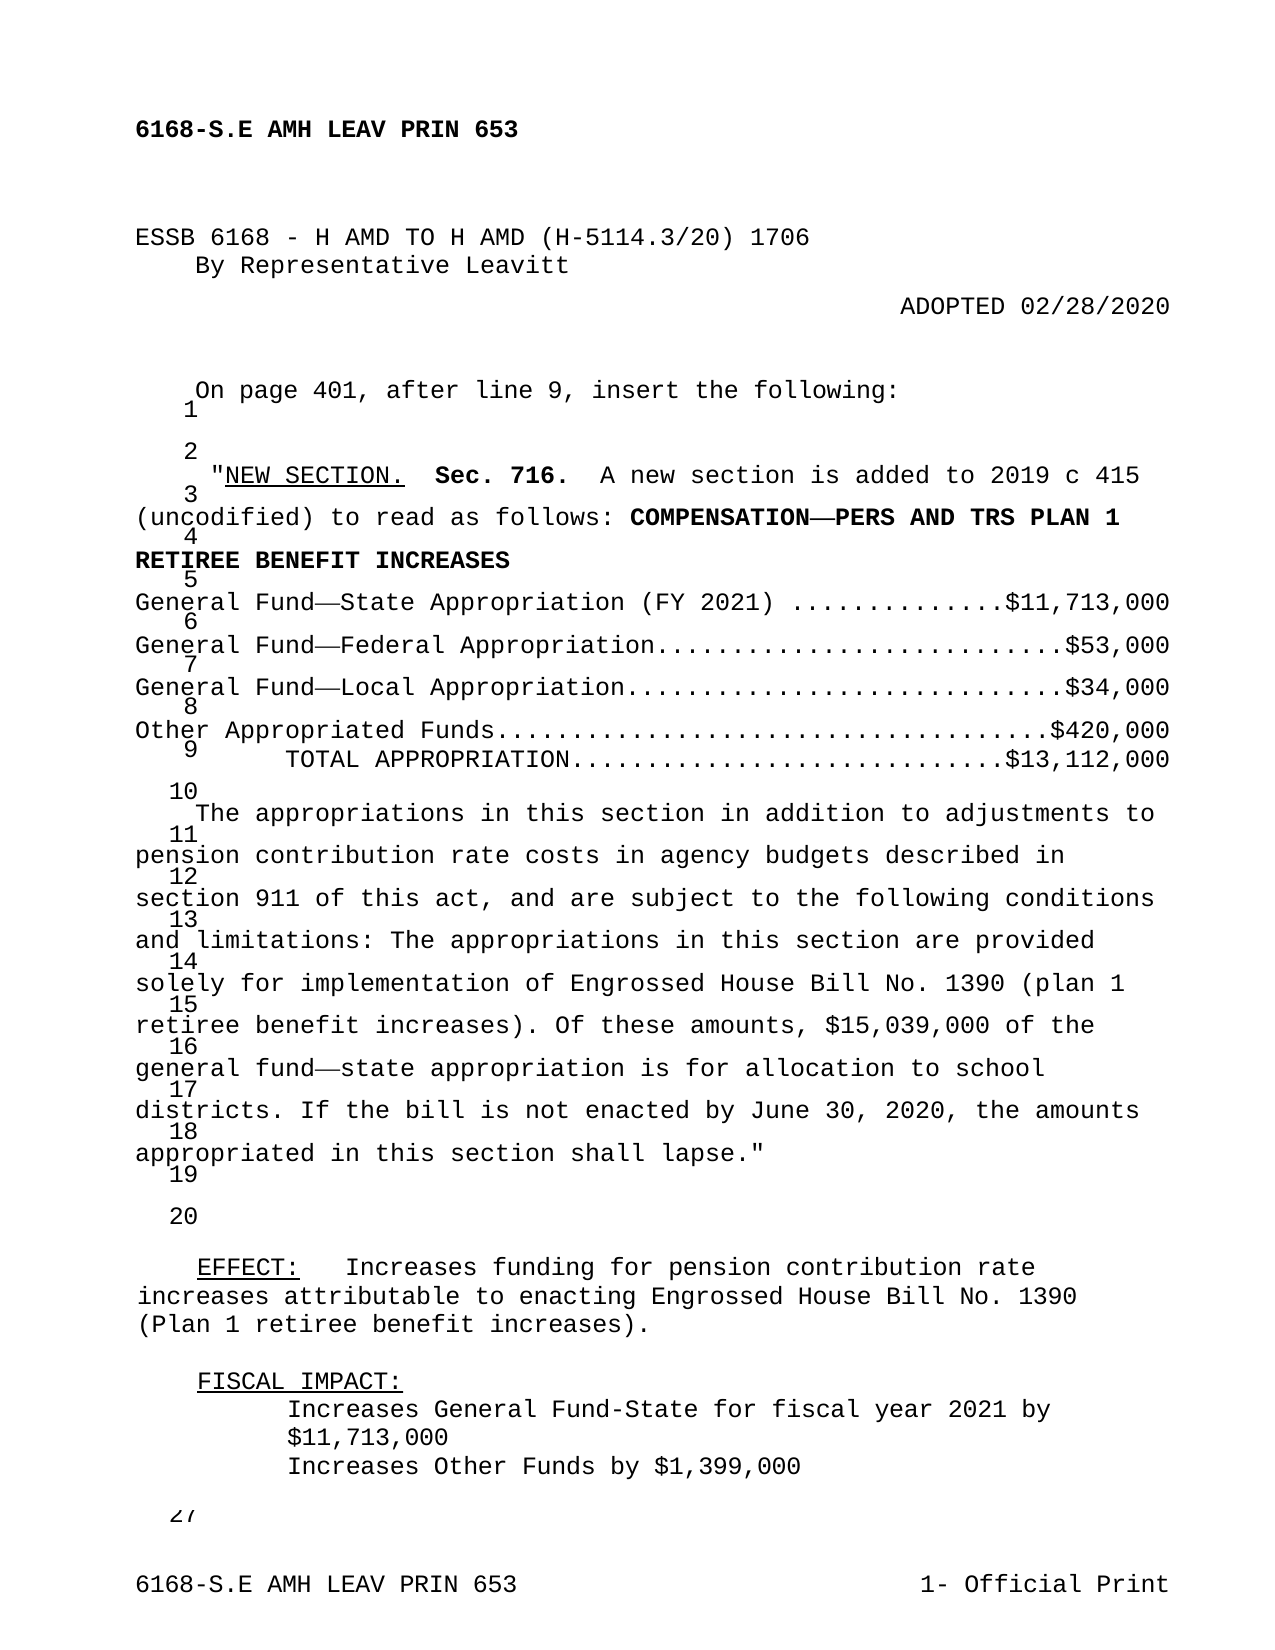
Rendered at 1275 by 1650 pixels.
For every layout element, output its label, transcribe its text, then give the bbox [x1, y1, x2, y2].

text Other Appropriated Funds $420,000 [135, 704, 1170, 747]
text - [135, 224, 1170, 252]
text TOTAL APPROPRIATION $13,112,000 [135, 747, 1170, 775]
text General Fund—Federal Appropriation $53,000 [135, 619, 1170, 662]
text "NEW SECTION. Sec. 716. A new section is added to 2019 c 415 (uncodified) to read as follows: COMPENSATION—PERS AND TRS PLAN 1 RETIREE BENEFIT INCREASES [135, 449, 1170, 577]
text General Fund—Local Appropriation $34,000 [135, 662, 1170, 704]
text General Fund—State Appropriation (FY 2021) $11,713,000 [135, 577, 1170, 619]
text The appropriations in this section in addition to adjustments to pension contribution rate costs in agency budgets described in section 911 of this act, and are subject to the following conditions and limitations: The appropriations in this section are provided solely for implementation of Engrossed House Bill No. 1390 (plan 1 retiree benefit increases). Of these amounts, $15,039,000 of the general fund—state appropriation is for allocation to school districts. If the bill is not enacted by June 30, 2020, the amounts appropriated in this section shall lapse." [135, 787, 1170, 1170]
text On page 401, after line 9, insert the following: [135, 365, 1170, 407]
